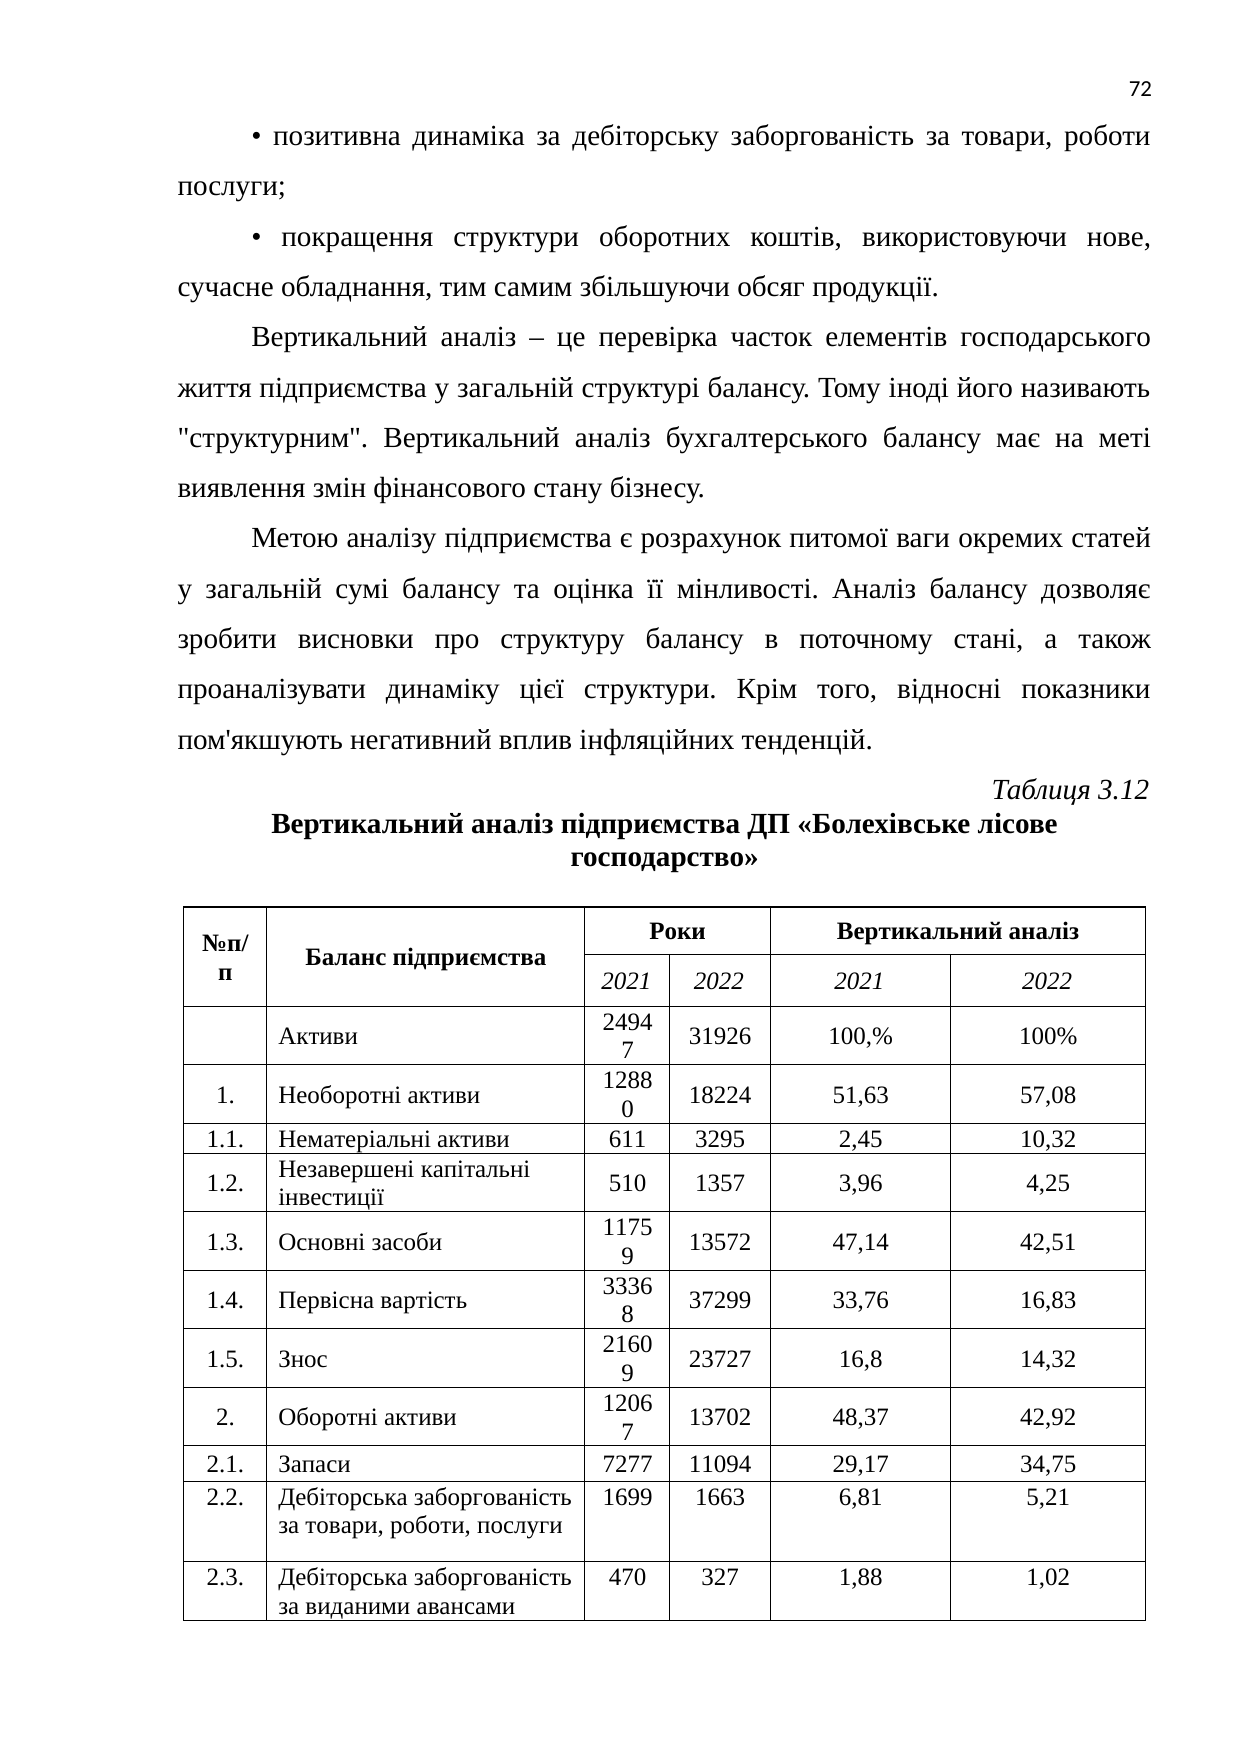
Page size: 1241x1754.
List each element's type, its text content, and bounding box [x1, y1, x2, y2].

table_cell Знос [267, 1329, 584, 1387]
table_header №п/п [184, 908, 266, 1006]
table_cell Нематеріальні активи [267, 1124, 584, 1153]
table_cell 42,92 [951, 1388, 1145, 1445]
table_header Вертикальний аналіз [771, 908, 1145, 954]
table_cell 1.1. [184, 1124, 266, 1153]
table_cell Активи [267, 1007, 584, 1064]
table_cell 10,32 [951, 1124, 1145, 1153]
table_cell Дебіторська заборгованість за товари, роботи, послуги [267, 1482, 584, 1561]
table_cell 1663 [670, 1482, 770, 1561]
text Метою аналізу підприємства є розрахунок питомої ваги окремих статей у загальній сумі балансу та оцінка її мінливості. Аналіз балансу дозволяє зробити висновки про структуру балансу в поточному стані, а також проаналізувати динаміку цієї структури. Крім того, відносні показники пом'якшують негативний вплив інфляційних тенденцій. [177, 521, 1152, 755]
table_cell 510 [585, 1154, 669, 1211]
table_cell 1.3. [184, 1212, 266, 1270]
table_cell 23727 [670, 1329, 770, 1387]
table_cell 24947 [585, 1007, 669, 1064]
table_cell 16,8 [771, 1329, 950, 1387]
table_cell 29,17 [771, 1446, 950, 1481]
table_cell 2022 [951, 955, 1145, 1006]
table_cell 1,02 [951, 1562, 1145, 1620]
table_cell 21609 [585, 1329, 669, 1387]
table_cell 2. [184, 1388, 266, 1445]
text Вертикальний аналіз підприємства ДП «Болехівське лісове господарство» [177, 806, 1152, 873]
table_cell 1,88 [771, 1562, 950, 1620]
table_cell 51,63 [771, 1065, 950, 1123]
table_cell 470 [585, 1562, 669, 1620]
table_cell Основні засоби [267, 1212, 584, 1270]
table_cell 16,83 [951, 1271, 1145, 1328]
table_cell 2.3. [184, 1562, 266, 1620]
table_cell 100% [951, 1007, 1145, 1064]
table_cell 14,32 [951, 1329, 1145, 1387]
text Таблиця 3.12 [177, 772, 1152, 806]
table_cell 47,14 [771, 1212, 950, 1270]
table_header Баланс підприємства [267, 908, 584, 1006]
table_cell 12880 [585, 1065, 669, 1123]
table_cell 33368 [585, 1271, 669, 1328]
text • покращення структури оборотних коштів, використовуючи нове, сучасне обладнання, тим самим збільшуючи обсяг продукції. [177, 219, 1152, 303]
table_cell 34,75 [951, 1446, 1145, 1481]
table_cell 1699 [585, 1482, 669, 1561]
table_cell 42,51 [951, 1212, 1145, 1270]
table_header Роки [585, 908, 770, 954]
table_cell 18224 [670, 1065, 770, 1123]
table_cell 11094 [670, 1446, 770, 1481]
table_cell 6,81 [771, 1482, 950, 1561]
table_cell Незавершені капітальні інвестиції [267, 1154, 584, 1211]
table_cell 611 [585, 1124, 669, 1153]
text Вертикальний аналіз – це перевірка часток елементів господарського життя підприємства у загальній структурі балансу. Тому іноді його називають "структурним". Вертикальний аналіз бухгалтерського балансу має на меті виявлення змін фінансового стану бізнесу. [177, 319, 1152, 504]
table_cell 2022 [670, 955, 770, 1006]
table_cell 11759 [585, 1212, 669, 1270]
table_cell Запаси [267, 1446, 584, 1481]
table_cell 48,37 [771, 1388, 950, 1445]
table_cell 4,25 [951, 1154, 1145, 1211]
table_cell 13702 [670, 1388, 770, 1445]
table_cell Первісна вартість [267, 1271, 584, 1328]
table_cell 3,96 [771, 1154, 950, 1211]
table_cell 2021 [771, 955, 950, 1006]
table_cell 57,08 [951, 1065, 1145, 1123]
table_cell 1.2. [184, 1154, 266, 1211]
table_cell 1.4. [184, 1271, 266, 1328]
text • позитивна динаміка за дебіторську заборгованість за товари, роботи послуги; [177, 118, 1152, 202]
table_cell 2,45 [771, 1124, 950, 1153]
table_cell 5,21 [951, 1482, 1145, 1561]
table_cell 3295 [670, 1124, 770, 1153]
table_cell 1.5. [184, 1329, 266, 1387]
table_cell 12067 [585, 1388, 669, 1445]
table_cell 100,% [771, 1007, 950, 1064]
table_cell 7277 [585, 1446, 669, 1481]
table_cell 2021 [585, 955, 669, 1006]
table_cell 33,76 [771, 1271, 950, 1328]
table_cell 13572 [670, 1212, 770, 1270]
table_cell 2.1. [184, 1446, 266, 1481]
table_cell 327 [670, 1562, 770, 1620]
table_cell 1357 [670, 1154, 770, 1211]
table_cell 31926 [670, 1007, 770, 1064]
table_cell Необоротні активи [267, 1065, 584, 1123]
table_cell 37299 [670, 1271, 770, 1328]
table_cell Дебіторська заборгованість за виданими авансами [267, 1562, 584, 1620]
table_cell Оборотні активи [267, 1388, 584, 1445]
table_cell [184, 1007, 266, 1064]
table_cell 2.2. [184, 1482, 266, 1561]
table_cell 1. [184, 1065, 266, 1123]
